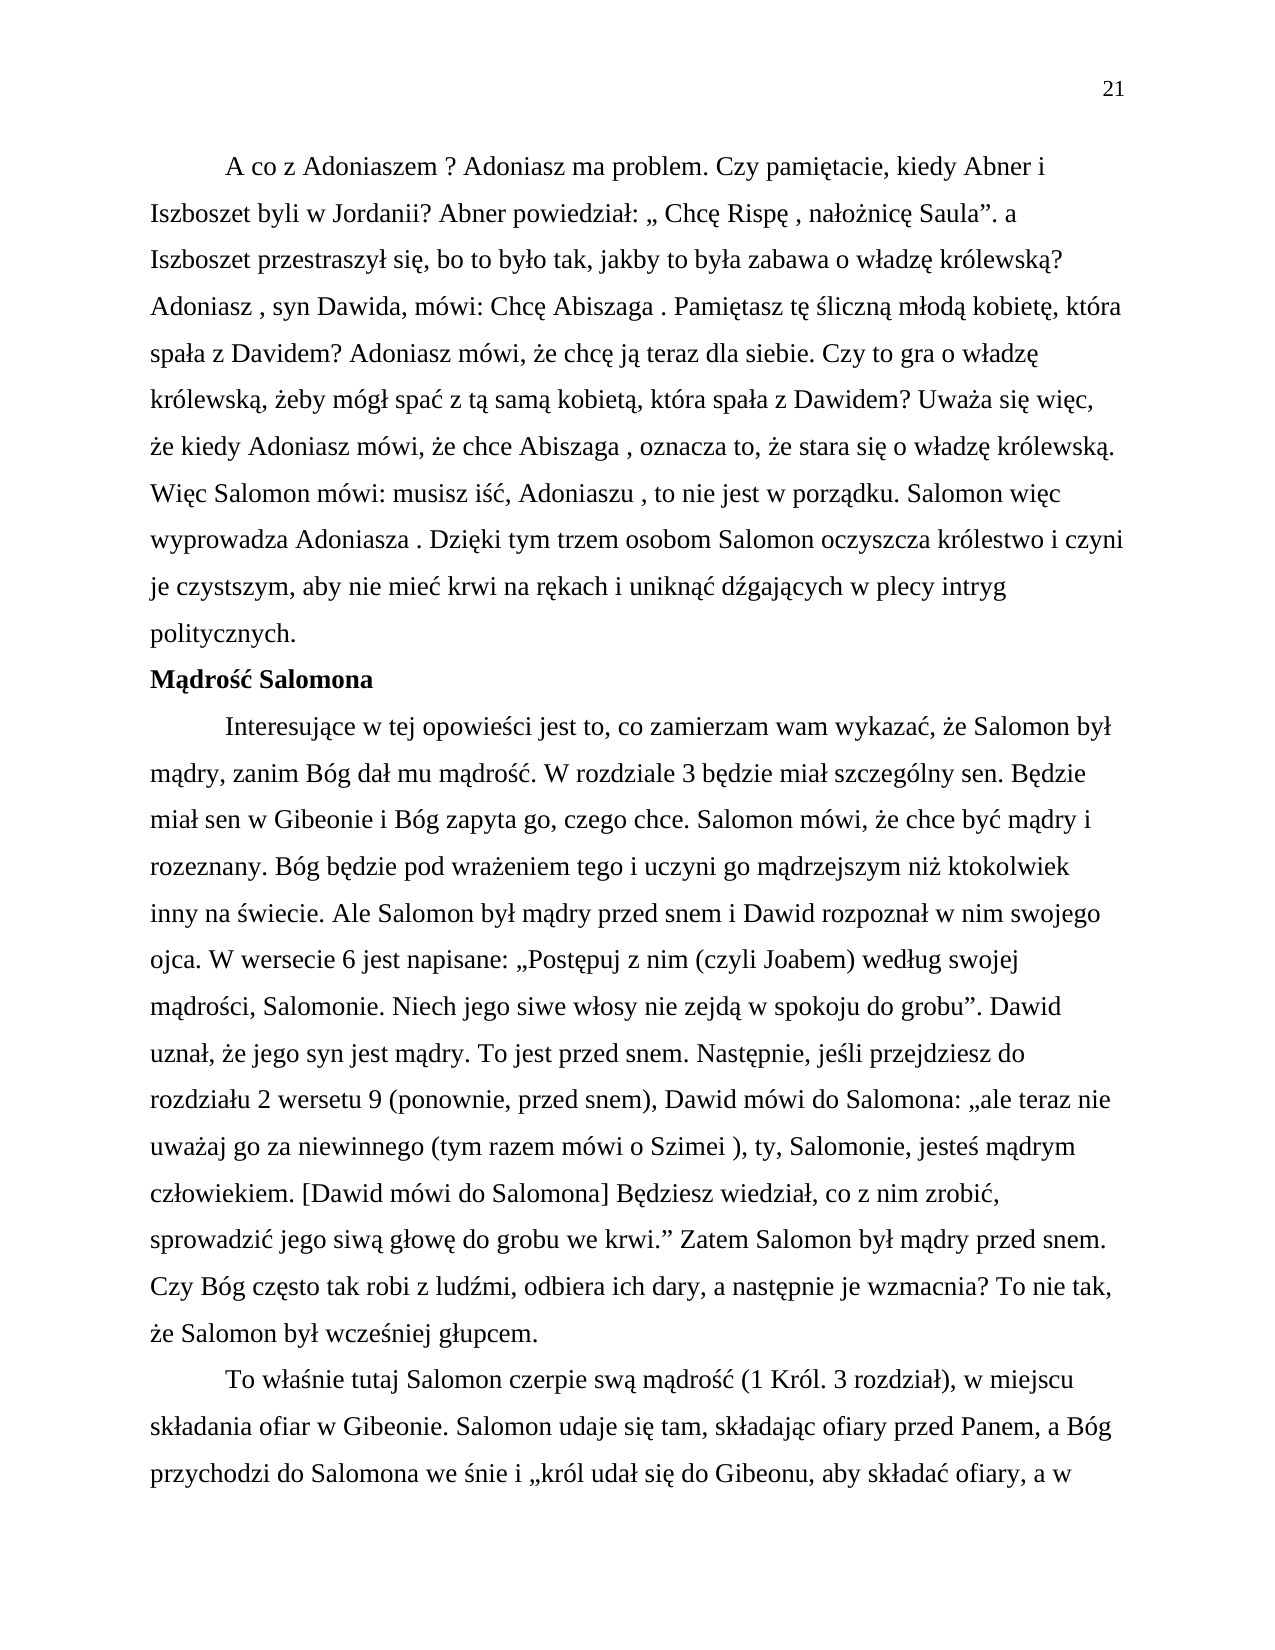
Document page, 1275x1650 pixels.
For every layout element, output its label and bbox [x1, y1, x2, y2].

text [150, 150, 1125, 1348]
text [150, 1363, 1125, 1488]
